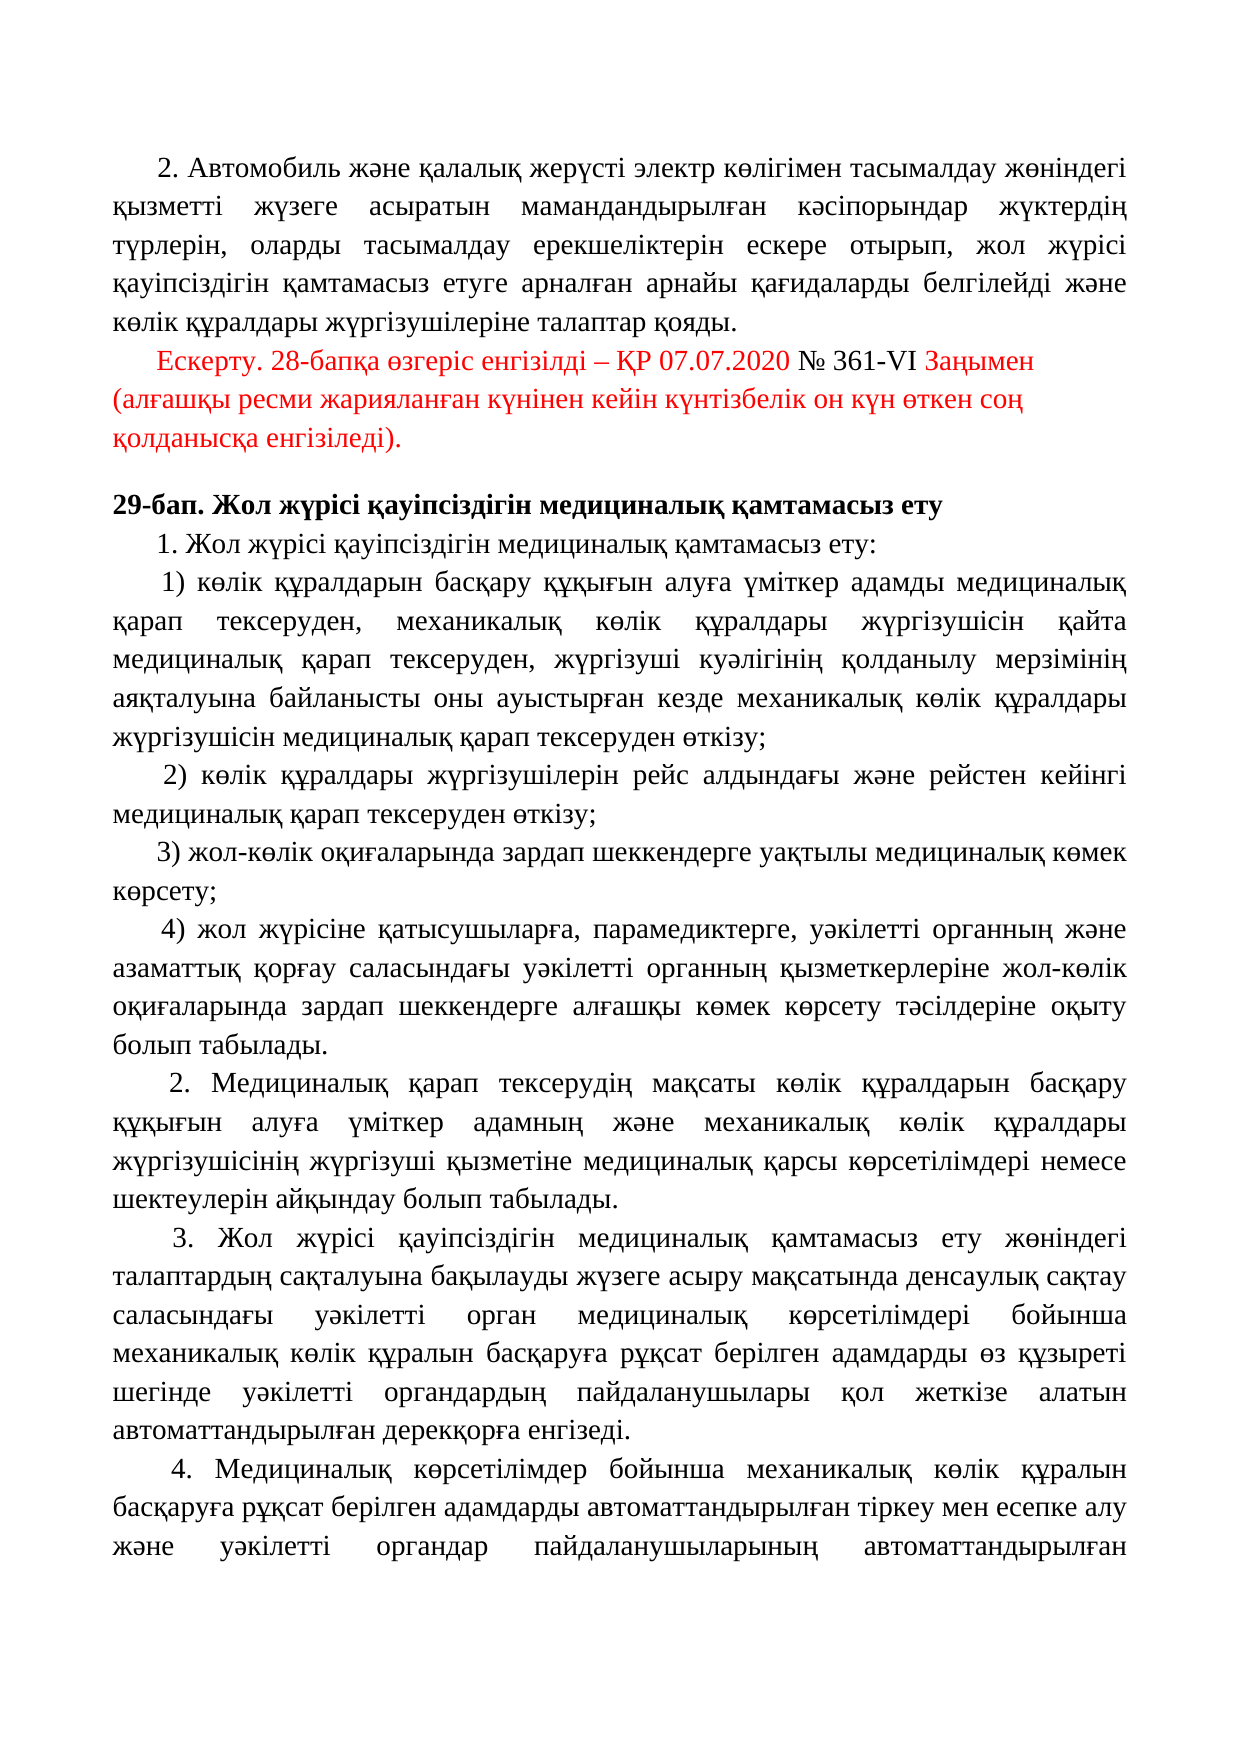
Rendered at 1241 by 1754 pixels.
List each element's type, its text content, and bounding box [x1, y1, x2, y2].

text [112, 1451, 1128, 1562]
text Ескерту. 28-бапқа өзгеріс енгізілді – ҚР 07.07.2020 № 361-VІ Заңымен (алғашқы ресми жарияланған күнінен кейін күнтізбелік он күн өткен соң қолданысқа енгізіледі). [112, 343, 1128, 483]
text 1) көлік құралдарын басқару құқығын алуға үміткер адамды медициналық қарап тексеруден, механикалық көлік құралдары жүргізушісін қайта медициналық қарап тексеруден, жүргізуші куәлігінің қолданылу мерзімінің аяқталуына байланысты оны ауыстырған кезде механикалық көлік құралдары жүргізушісін медициналық қарап тексеруден өткізу; [112, 564, 1128, 752]
text 29-бап. Жол жүрісі қауіпсіздігін медициналық қамтамасыз ету [112, 487, 1128, 521]
text 3) жол-көлік оқиғаларында зардап шеккендерге уақтылы медициналық көмек көрсету; [112, 834, 1128, 906]
text 3. Жол жүрісі қауіпсіздігін медициналық қамтамасыз ету жөніндегі талаптардың сақталуына бақылауды жүзеге асыру мақсатында денсаулық сақтау саласындағы уәкілетті орган медициналық көрсетілімдері бойынша механикалық көлік құралын басқаруға рұқсат берілген адамдарды өз құзыреті шегінде уәкілетті органдардың пайдаланушылары қол жеткізе алатын автоматтандырылған дерекқорға енгізеді. [112, 1220, 1128, 1446]
text 2) көлік құралдары жүргізушілерін рейс алдындағы және рейстен кейінгі медициналық қарап тексеруден өткізу; [112, 757, 1128, 829]
text 4) жол жүрісіне қатысушыларға, парамедиктерге, уәкілетті органның және азаматтық қорғау саласындағы уәкілетті органның қызметкерлеріне жол-көлік оқиғаларында зардап шеккендерге алғашқы көмек көрсету тәсілдеріне оқыту болып табылады. [112, 911, 1128, 1061]
text 2. Медициналық қарап тексерудің мақсаты көлік құралдарын басқару құқығын алуға үміткер адамның және механикалық көлік құралдары жүргізушісінің жүргізуші қызметіне медициналық қарсы көрсетілімдері немесе шектеулерін айқындау болып табылады. [112, 1066, 1128, 1215]
text 2. Автомобиль және қалалық жерүсті электр көлігімен тасымалдау жөніндегі қызметті жүзеге асыратын мамандандырылған кәсіпорындар жүктердің түрлерін, оларды тасымалдау ерекшеліктерін ескере отырып, жол жүрісі қауіпсіздігін қамтамасыз етуге арналған арнайы қағидаларды белгілейді және көлік құралдары жүргізушілеріне талаптар қояды. [112, 150, 1128, 338]
text 1. Жол жүрісі қауіпсіздігін медициналық қамтамасыз ету: [112, 526, 1128, 559]
